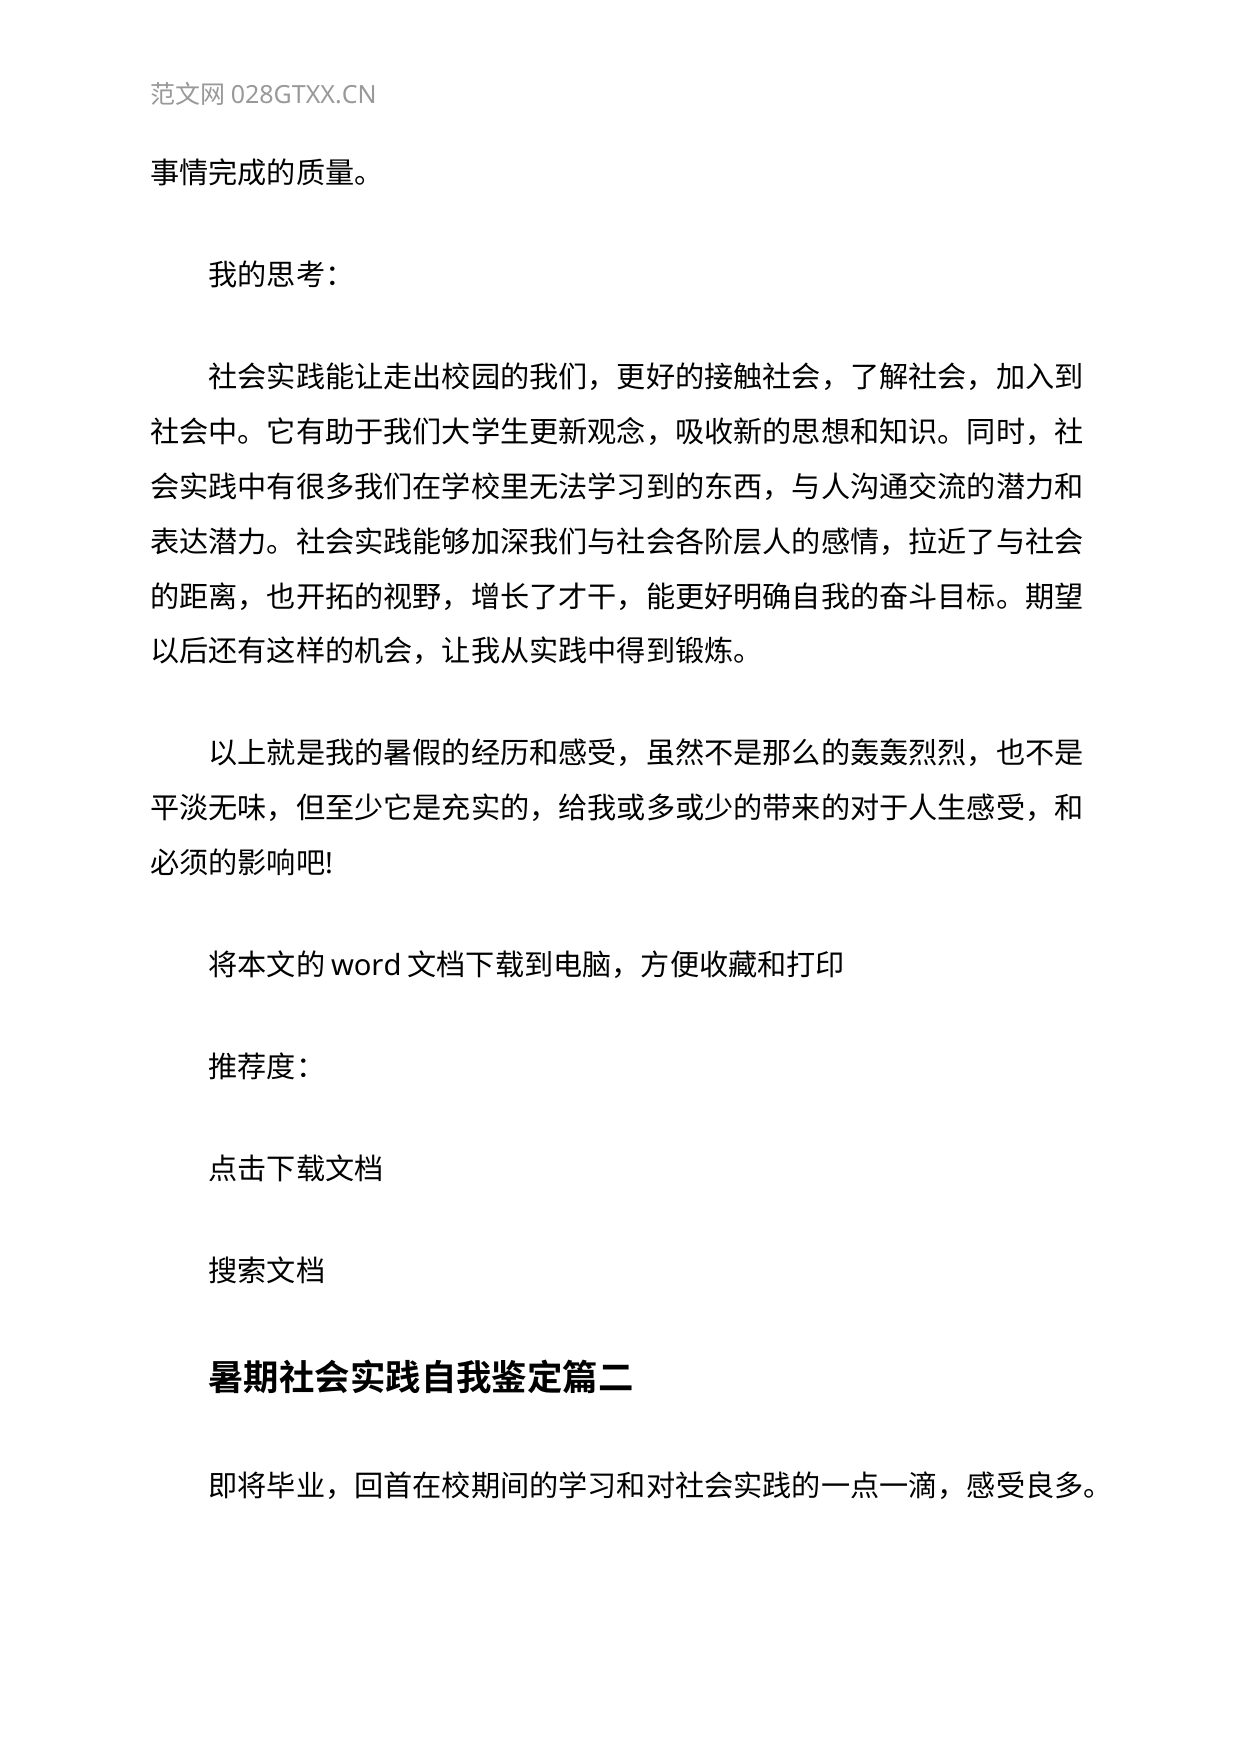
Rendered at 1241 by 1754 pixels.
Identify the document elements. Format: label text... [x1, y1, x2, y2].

text 将本文的word文档下载到电脑，方便收藏和打印 [150, 942, 1090, 984]
text 暑期社会实践自我鉴定篇二 [150, 1349, 1090, 1400]
text 社会实践能让走出校园的我们，更好的接触社会，了解社会，加入到社会中。它有助于我们大学生更新观念，吸收新的思想和知识。同时，社会实践中有很多我们在学校里无法学习到的东西，与人沟通交流的潜力和表达潜力。社会实践能够加深我们与社会各阶层人的感情，拉近了与社会的距离，也开拓的视野，增长了才干，能更好明确自我的奋斗目标。期望以后还有这样的机会，让我从实践中得到锻炼。 [150, 353, 1090, 670]
text 即将毕业，回首在校期间的学习和对社会实践的一点一滴，感受良多。 [150, 1462, 1090, 1504]
text 我的思考： [150, 252, 1090, 294]
text 以上就是我的暑假的经历和感受，虽然不是那么的轰轰烈烈，也不是平淡无味，但至少它是充实的，给我或多或少的带来的对于人生感受，和必须的影响吧! [150, 730, 1090, 882]
text 点击下载文档 [150, 1145, 1090, 1188]
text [150, 150, 1090, 192]
text 推荐度： [150, 1043, 1090, 1086]
text 搜索文档 [150, 1247, 1090, 1289]
